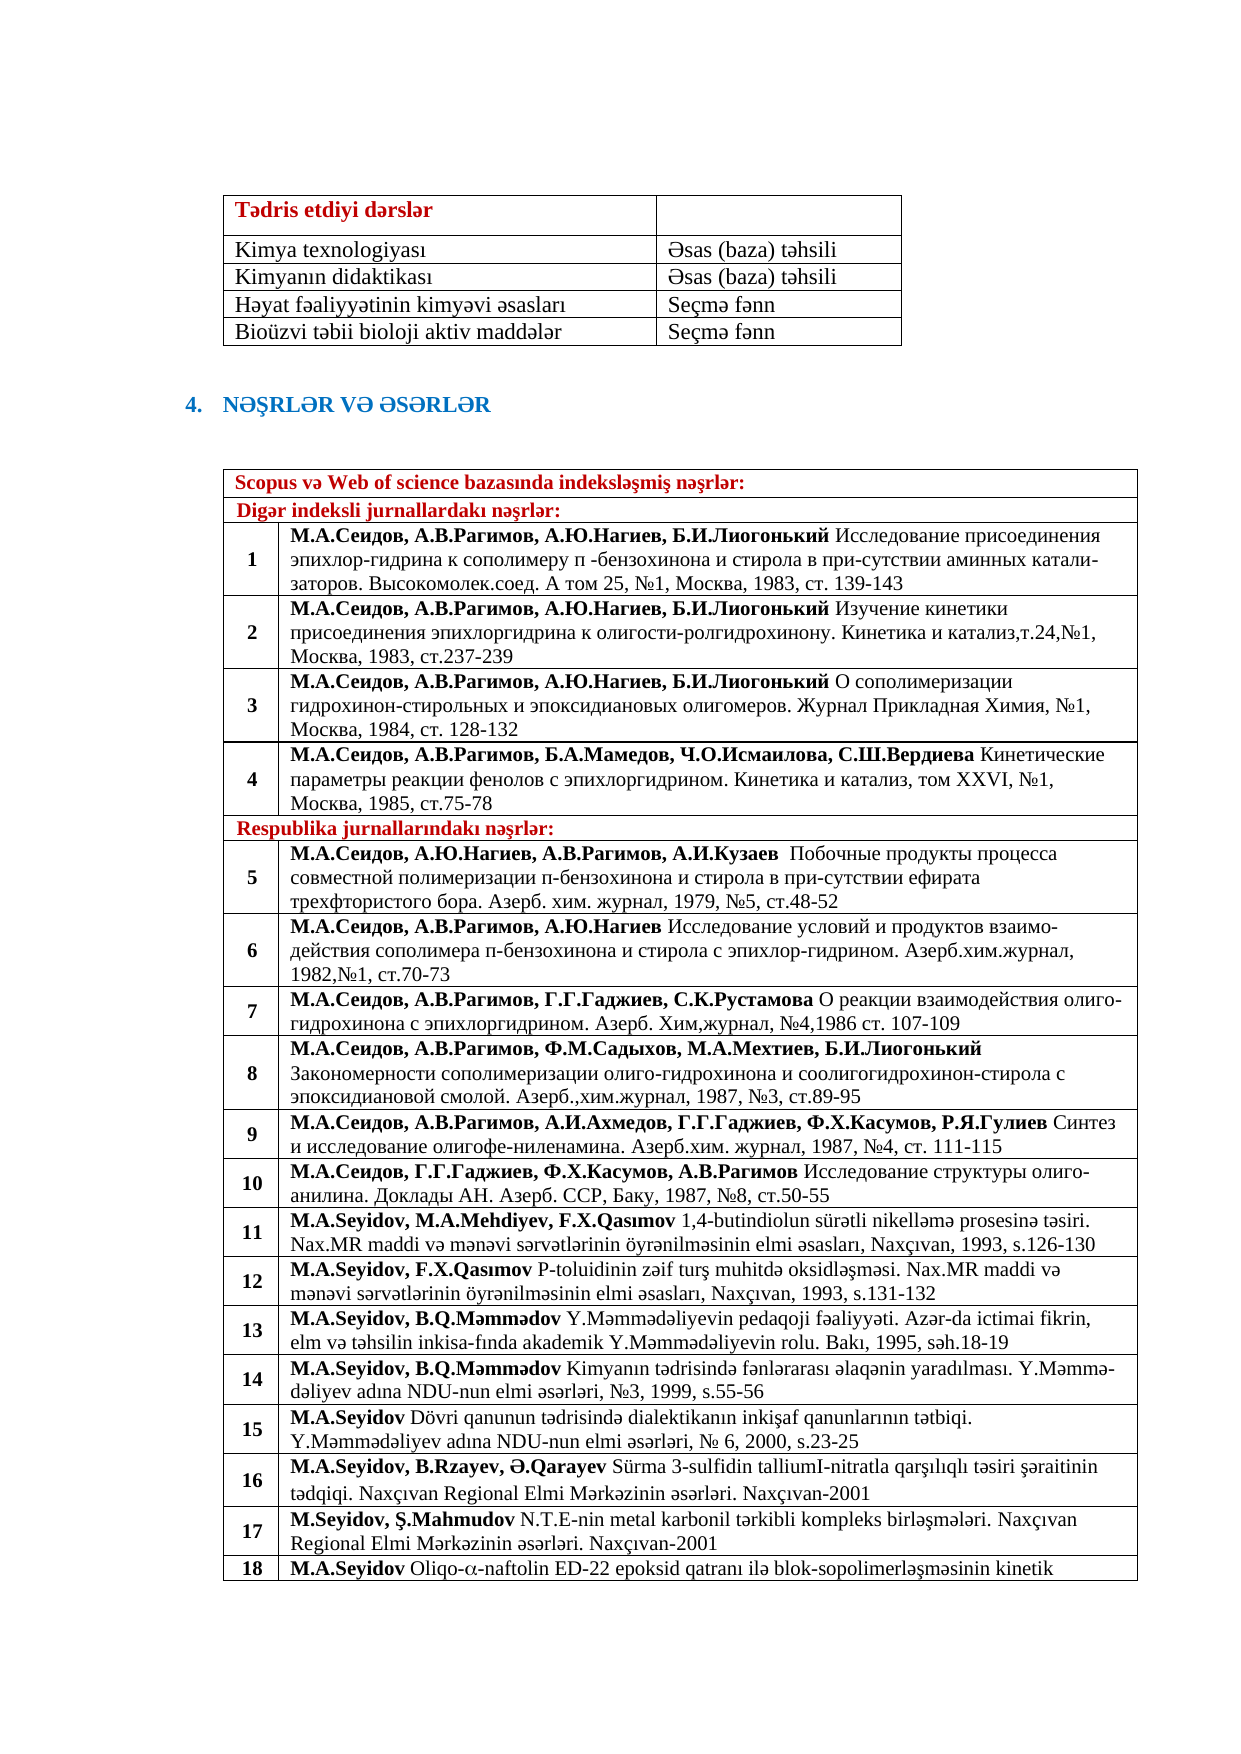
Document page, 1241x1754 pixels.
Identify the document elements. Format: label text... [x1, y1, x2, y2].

table_cell 2 [224, 596, 278, 668]
table_cell Bioüzvi təbii bioloji aktiv maddələr [224, 318, 656, 344]
table_cell 7 [224, 987, 278, 1035]
table_cell Digər indeksli jurnallardakı nəşrlər: [224, 498, 1137, 522]
table_cell M.A.Seyidov, B.Rzayev, Ə.Qarayev Sürma 3-sulfidin talliumI-nitratla qarşılıqlı təsiri şəraitinin tədqiqi. Naxçıvan Regional Elmi Mərkəzinin əsərləri. Naxçıvan-2001 [279, 1454, 1137, 1506]
table_cell Əsas (baza) təhsili [657, 236, 901, 262]
table_cell М.А.Сеидов, А.В.Рагимов, А.Ю.Нагиев, Б.И.Лиогонький Исследование присоединения эпихлор-гидрина к сополимеру п -бензохинона и стирола в при-сутствии аминных катализаторов. Высокомолек.соед. А том 25, №1, Москва, 1983, ст. 139-143 [279, 523, 1137, 595]
table_cell М.А.Сеидов, А.Ю.Нагиев, А.В.Рагимов, А.И.Кузаев Побочные продукты процесса совместной полимеризации п-бензохинона и стирола в при-сутствии ефирата трехфтористого бора. Азерб. хим. журнал, 1979, №5, ст.48-52 [279, 841, 1137, 913]
table_cell Kimya texnologiyası [224, 236, 656, 262]
table_cell 10 [224, 1159, 278, 1207]
table_cell 17 [224, 1507, 278, 1555]
table_cell 9 [224, 1110, 278, 1158]
table_cell 1 [224, 523, 278, 595]
table_header Scopus və Web of science bazasında indeksləşmiş nəşrlər: [224, 470, 1137, 497]
table_cell М.А.Сеидов, А.В.Рагимов, Г.Г.Гаджиев, С.К.Рустамова О реакции взаимодействия олиго-гидрохинона с эпихлоргидрином. Азерб. Хим,журнал, №4,1986 ст. 107-109 [279, 987, 1137, 1035]
table_cell 14 [224, 1355, 278, 1403]
table_cell M.A.Seyidov, F.X.Qasımov P-toluidinin zəif turş muhitdə oksidləşməsi. Nax.MR maddi və mənəvi sərvətlərinin öyrənilməsinin elmi əsasları, Naxçıvan, 1993, s.131-132 [279, 1257, 1137, 1305]
table_cell M.A.Seyidov Dövri qanunun tədrisində dialektikanın inkişaf qanunlarının tətbiqi. Y.Məmmədəliyev adına NDU-nun elmi əsərləri, № 6, 2000, s.23-25 [279, 1405, 1137, 1453]
table_cell Seçmə fənn [657, 318, 901, 344]
table_cell Əsas (baza) təhsili [657, 264, 901, 290]
table_header [657, 196, 901, 235]
table_cell Kimyanın didaktikası [224, 264, 656, 290]
table_cell М.А.Сеидов, А.В.Рагимов, А.Ю.Нагиев, Б.И.Лиогонький О сополимеризации гидрохинон-стирольных и эпоксидиановых олигомеров. Журнал Прикладная Химия, №1, Москва, 1984, ст. 128-132 [279, 669, 1137, 741]
table_cell M.Seyidov, Ş.Mahmudov N.T.E-nin metal karbonil tərkibli kompleks birləşmələri. Naxçıvan Regional Elmi Mərkəzinin əsərləri. Naxçıvan-2001 [279, 1507, 1137, 1555]
table_cell М.А.Сеидов, А.В.Рагимов, А.И.Ахмедов, Г.Г.Гаджиев, Ф.Х.Касумов, Р.Я.Гулиев Синтез и исследование олигофе-ниленамина. Азерб.хим. журнал, 1987, №4, ст. 111-115 [279, 1110, 1137, 1158]
table_cell М.А.Сеидов, А.В.Рагимов, Ф.М.Садыхов, М.А.Мехтиев, Б.И.Лиогонький Закономерности сополимеризации олиго-гидрохинона и соолигогидрохинон-стирола с эпоксидиановой смолой. Азерб.,хим.журнал, 1987, №3, ст.89-95 [279, 1036, 1137, 1108]
table_cell 15 [224, 1405, 278, 1453]
table_cell 12 [224, 1257, 278, 1305]
table_cell Seçmə fənn [657, 291, 901, 317]
table_cell M.A.Seyidov, M.A.Mehdiyev, F.X.Qasımov 1,4-butindiolun sürətli nikelləmə prosesinə təsiri. Nax.MR maddi və mənəvi sərvətlərinin öyrənilməsinin elmi əsasları, Naxçıvan, 1993, s.126-130 [279, 1208, 1137, 1256]
table_cell 8 [224, 1036, 278, 1108]
table_cell Həyat fəaliyyətinin kimyəvi əsasları [224, 291, 656, 317]
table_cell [279, 1556, 1137, 1580]
table_cell 18 [224, 1556, 278, 1580]
table_cell М.А.Сеидов, А.В.Рагимов, А.Ю.Нагиев Исследование условий и продуктов взаимо-действия сополимера п-бензохинона и стирола с эпихлор-гидрином. Азерб.хим.журнал, 1982,№1, ст.70-73 [279, 914, 1137, 986]
list NƏŞRLƏR VƏ ƏSƏRLƏR [185, 391, 1090, 417]
table_cell 3 [224, 669, 278, 741]
table_cell 11 [224, 1208, 278, 1256]
table_cell M.A.Seyidov, B.Q.Məmmədov Kimyanın tədrisində fənlərarası əlaqənin yaradılması. Y.Məmmə-dəliyev adına NDU-nun elmi əsərləri, №3, 1999, s.55-56 [279, 1355, 1137, 1403]
table_cell М.А.Сеидов, Г.Г.Гаджиев, Ф.Х.Касумов, А.В.Рагимов Исследование структуры олиго-анилина. Доклады АН. Азерб. ССР, Баку, 1987, №8, ст.50-55 [279, 1159, 1137, 1207]
table_cell 4 [224, 743, 278, 814]
table_cell М.А.Сеидов, А.В.Рагимов, Б.А.Мамедов, Ч.О.Исмаилова, С.Ш.Вердиева Кинетические параметры реакции фенолов с эпихлоргидрином. Кинетика и катализ, том XXVI, №1, Москва, 1985, ст.75-78 [279, 743, 1137, 814]
table_header Tədris etdiyi dərslər [224, 196, 656, 235]
table_cell 5 [224, 841, 278, 913]
table_cell Respublika jurnallarındakı nəşrlər: [224, 816, 1137, 840]
table_cell М.А.Сеидов, А.В.Рагимов, А.Ю.Нагиев, Б.И.Лиогонький Изучение кинетики присоединения эпихлоргидрина к олигости-ролгидрохинону. Кинетика и катализ,т.24,№1, Москва, 1983, ст.237-239 [279, 596, 1137, 668]
table_cell 16 [224, 1454, 278, 1506]
table_cell 13 [224, 1306, 278, 1354]
table_cell M.A.Seyidov, B.Q.Məmmədov Y.Məmmədəliyevin pedaqoji fəaliyyəti. Azər-da ictimai fikrin, elm və təhsilin inkisa-fında akademik Y.Məmmədəliyevin rolu. Bakı, 1995, səh.18-19 [279, 1306, 1137, 1354]
table_cell 6 [224, 914, 278, 986]
